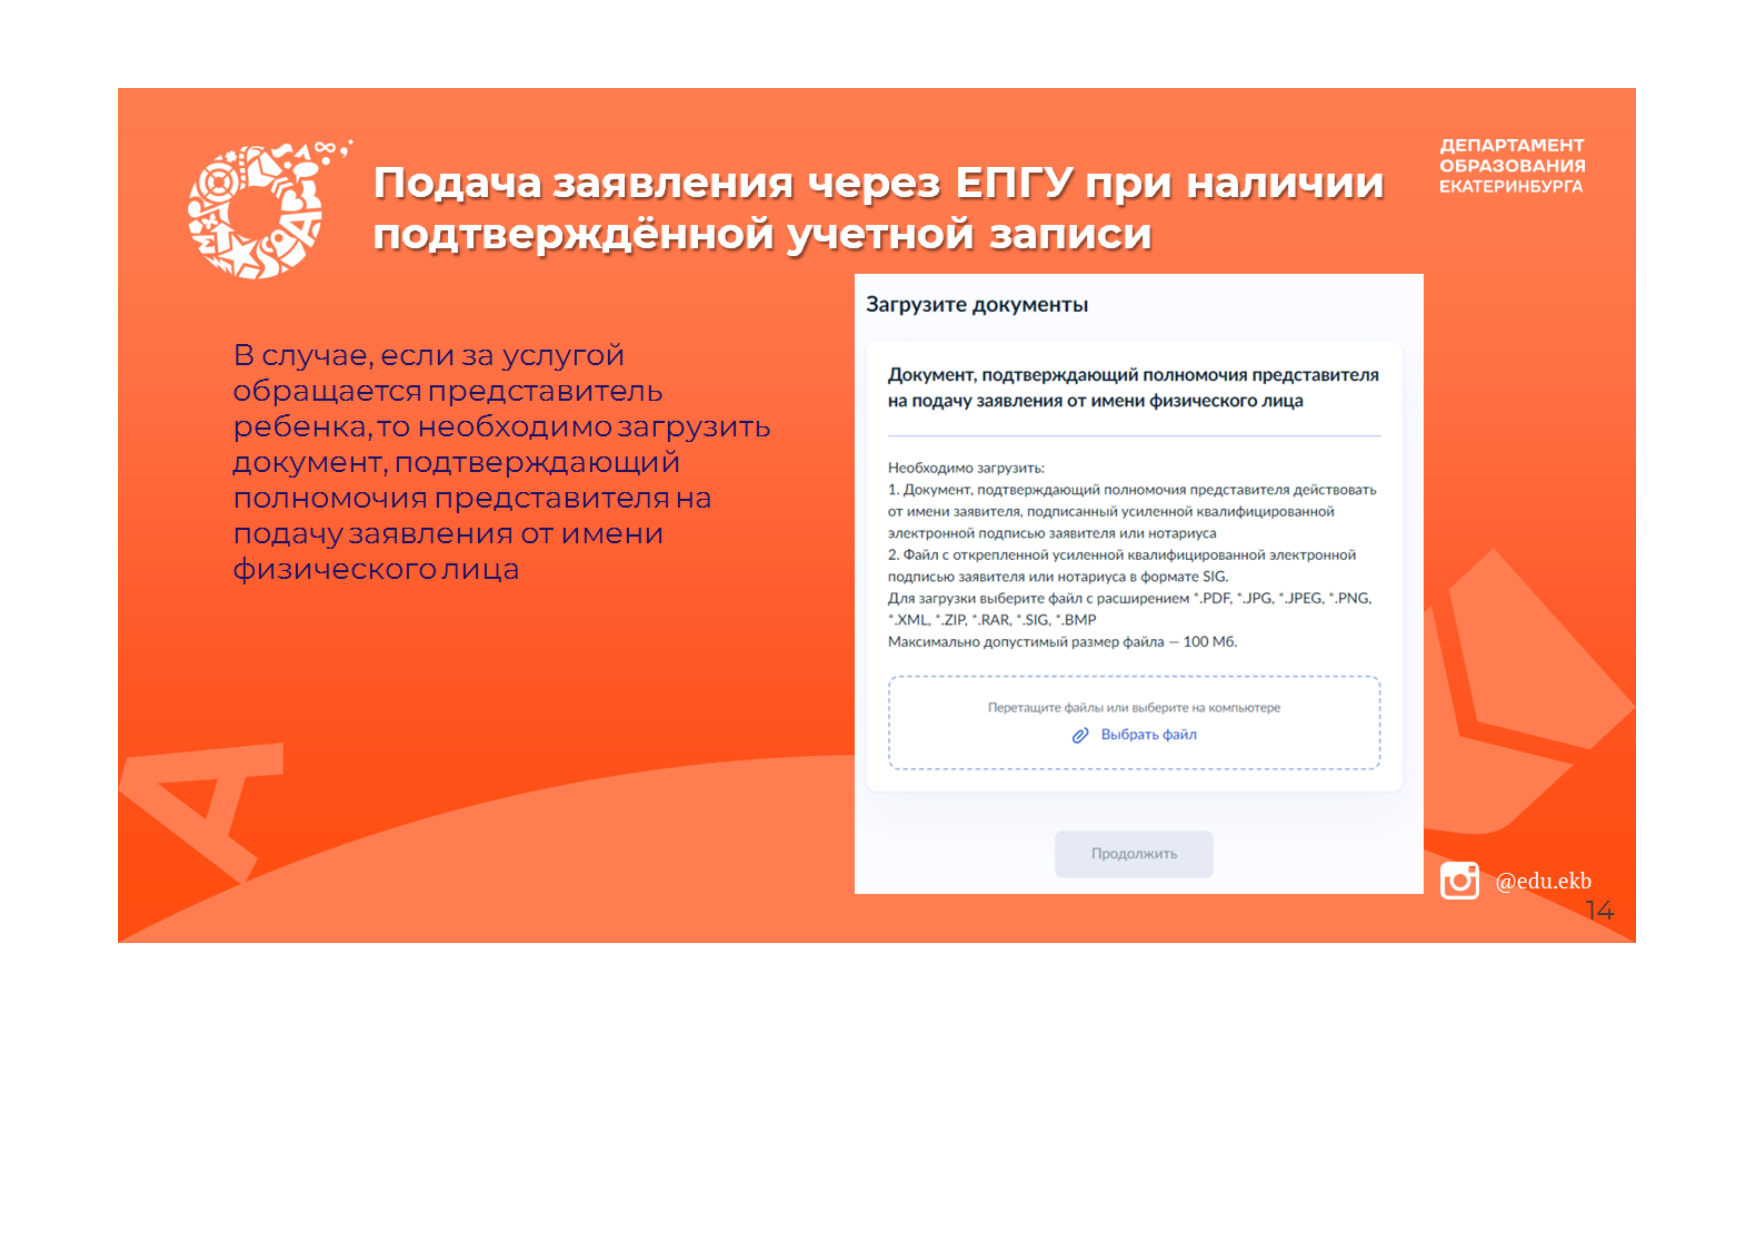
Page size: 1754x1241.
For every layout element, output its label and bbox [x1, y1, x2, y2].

picture [118, 88, 1636, 943]
